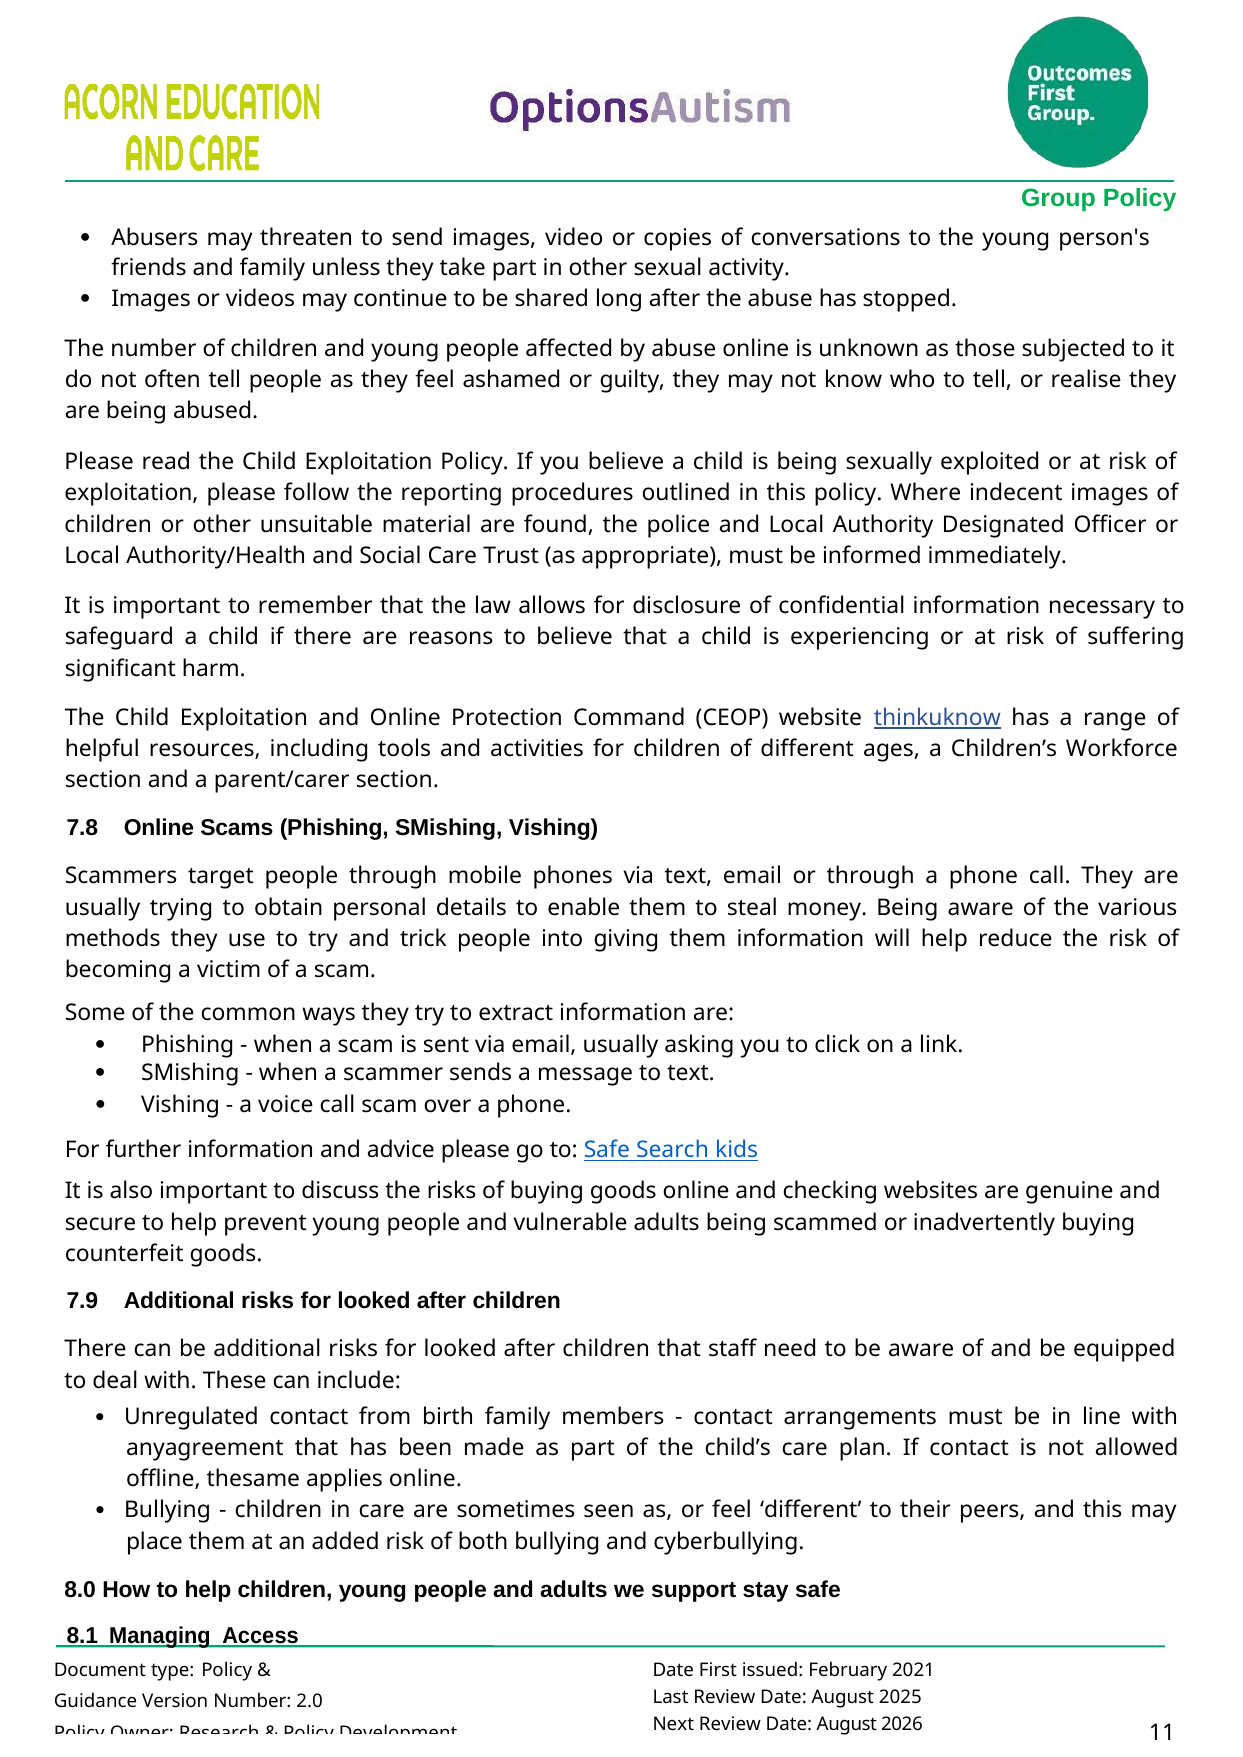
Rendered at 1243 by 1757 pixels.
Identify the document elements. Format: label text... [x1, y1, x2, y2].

list Phishing - when a scam is sent via email, usually asking you to click on a link. [96, 1030, 1205, 1058]
text There can be additional risks for looked after children that staff need to be aware of and be equipped to deal with. These can include: [64, 1332, 1178, 1395]
subtitle Managing Access [66, 1622, 1205, 1648]
text It is also important to discuss the risks of buying goods online and checking websites are genuine and secure to help prevent young people and vulnerable adults being scammed or inadvertently buying counterfeit goods. [64, 1174, 1176, 1268]
text The number of children and young people affected by abuse online is unknown as those subjected to it do not often tell people as they feel ashamed or guilty, they may not know who to tell, or realise they are being abused. [64, 332, 1176, 426]
text It is important to remember that the law allows for disclosure of confidential information necessary to safeguard a child if there are reasons to believe that a child is experiencing or at risk of suffering significant harm. [64, 589, 1185, 683]
text Please read the Child Exploitation Policy. If you believe a child is being sexually exploited or at risk of exploitation, please follow the reporting procedures outlined in this policy. Where indecent images of children or other unsuitable material are found, the police and Local Authority Designated Officer or Local Authority/Health and Social Care Trust (as appropriate), must be informed immediately. [64, 445, 1179, 570]
list Bullying - children in care are sometimes seen as, or feel ‘different’ to their peers, and this may place them at an added risk of both bullying and cyberbullying. [96, 1493, 1178, 1556]
list Unregulated contact from birth family members - contact arrangements must be in line with anyagreement that has been made as part of the child’s care plan. If contact is not allowed offline, thesame applies online. [96, 1400, 1179, 1493]
picture [487, 83, 797, 138]
list Vishing - a voice call scam over a phone. [96, 1088, 1205, 1119]
text The Child Exploitation and Online Protection Command (CEOP) website thinkuknow has a range of helpful resources, including tools and activities for children of different ages, a Children’s Workforce section and a parent/carer section. [64, 701, 1179, 794]
picture [1007, 16, 1148, 168]
list SMishing - when a scammer sends a message to text. [96, 1058, 1205, 1086]
text For further information and advice please go to: Safe Search kids [64, 1133, 1205, 1164]
subtitle Online Scams (Phishing, SMishing, Vishing) [66, 814, 1205, 840]
subtitle How to help children, young people and adults we support stay safe [64, 1576, 1205, 1603]
text Some of the common ways they try to extract information are: [64, 996, 1205, 1027]
subtitle Additional risks for looked after children [66, 1287, 1205, 1313]
text Scammers target people through mobile phones via text, email or through a phone call. They are usually trying to obtain personal details to enable them to steal money. Being aware of the various methods they use to try and trick people into giving them information will help reduce the risk of becoming a victim of a scam. [64, 859, 1179, 984]
picture [64, 84, 320, 171]
list Abusers may threaten to send images, video or copies of conversations to the young person's friends and family unless they take part in other sexual activity. [81, 222, 1173, 282]
list Images or videos may continue to be shared long after the abuse has stopped. [81, 282, 1205, 313]
